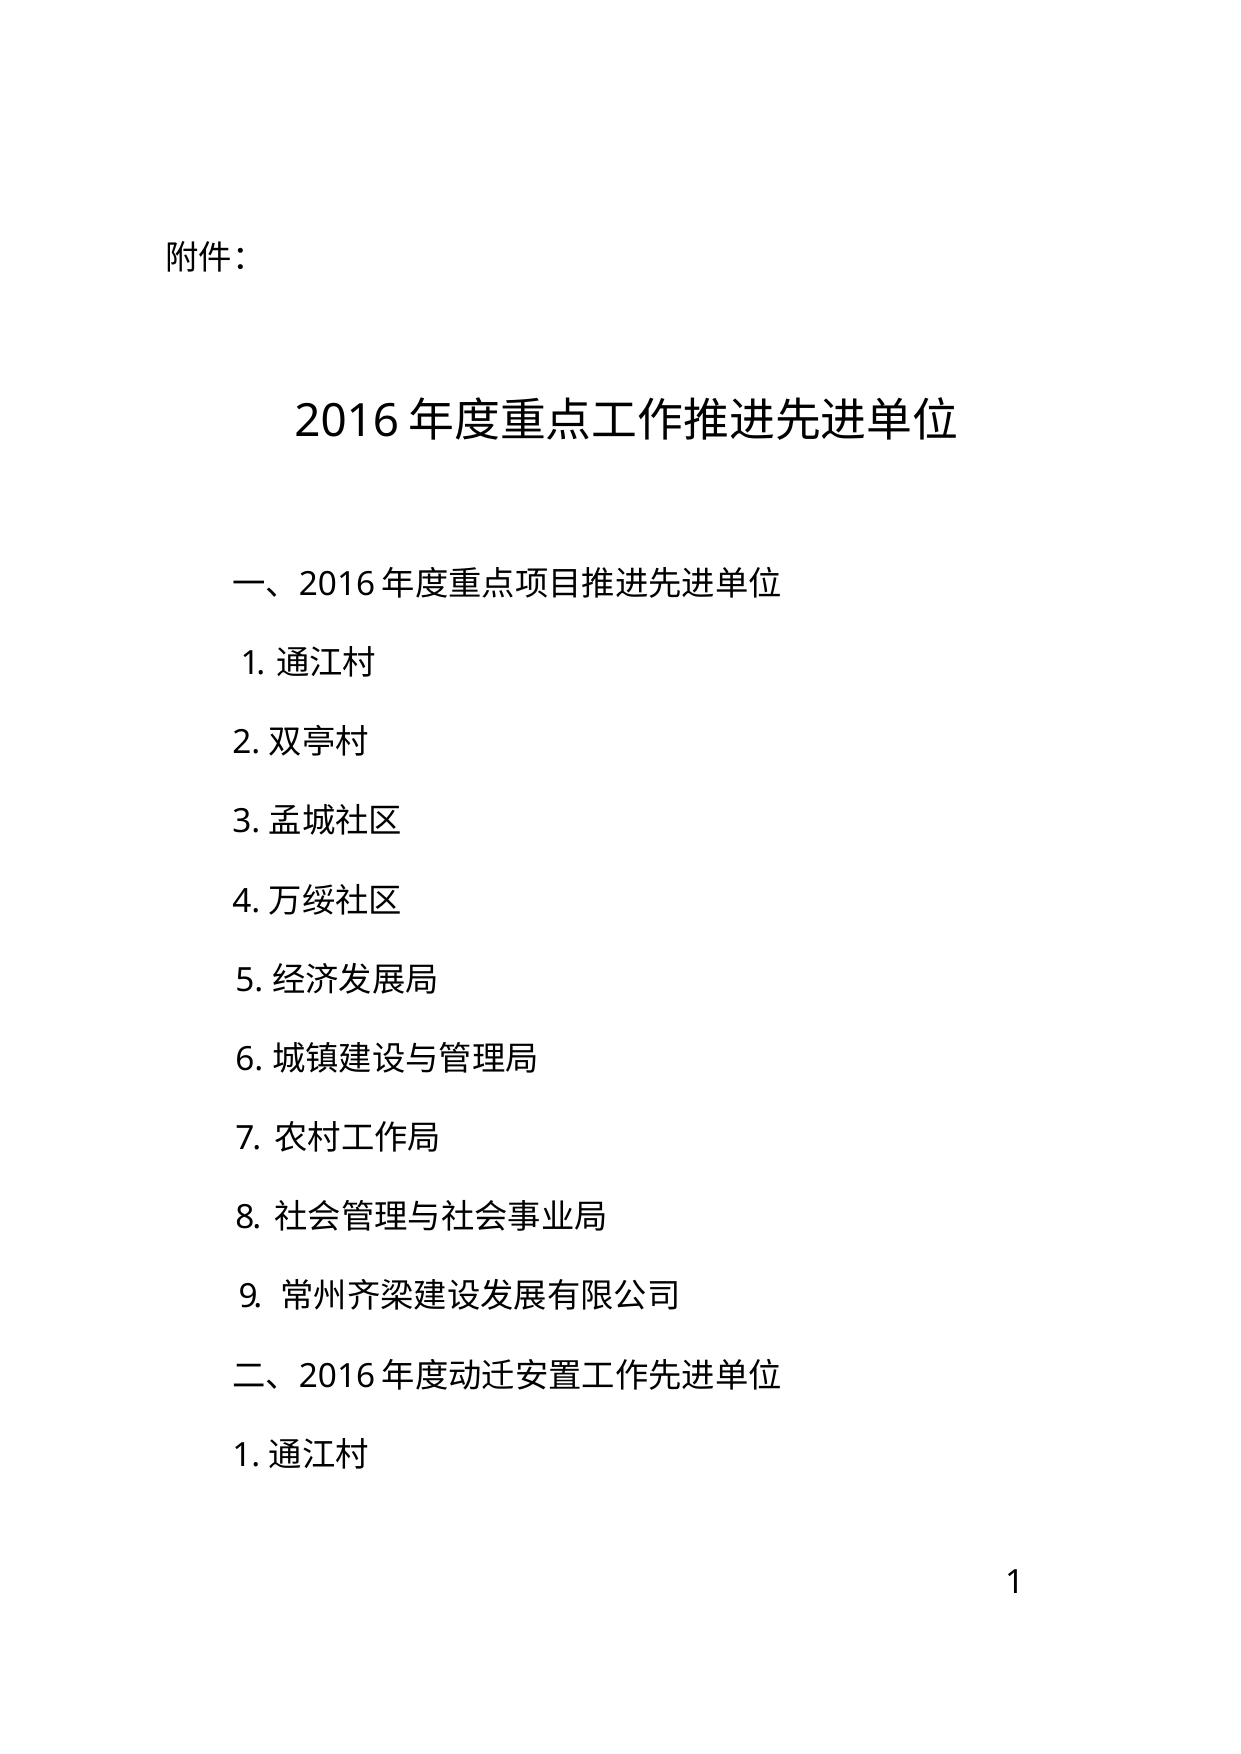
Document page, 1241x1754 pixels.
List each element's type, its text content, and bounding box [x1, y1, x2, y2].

text 1. 通江村 [165, 1419, 1087, 1478]
text 9. 常州齐梁建设发展有限公司 [165, 1261, 1087, 1319]
text 1. 通江村 [165, 628, 1087, 686]
text 一、2016年度重点项目推进先进单位 [165, 549, 1087, 607]
text 8. 社会管理与社会事业局 [235, 1182, 1087, 1240]
text 7. 农村工作局 [235, 1103, 1087, 1161]
text 5. 经济发展局 [235, 944, 1087, 1003]
text 4. 万绥社区 [165, 865, 1087, 924]
text 3. 孟城社区 [165, 786, 1087, 844]
text 6. 城镇建设与管理局 [235, 1024, 1087, 1082]
text 2016年度重点工作推进先进单位 [165, 386, 1087, 449]
text 附件： [165, 219, 1087, 282]
text 二、2016年度动迁安置工作先进单位 [165, 1340, 1087, 1399]
text 2. 双亭村 [165, 707, 1087, 765]
